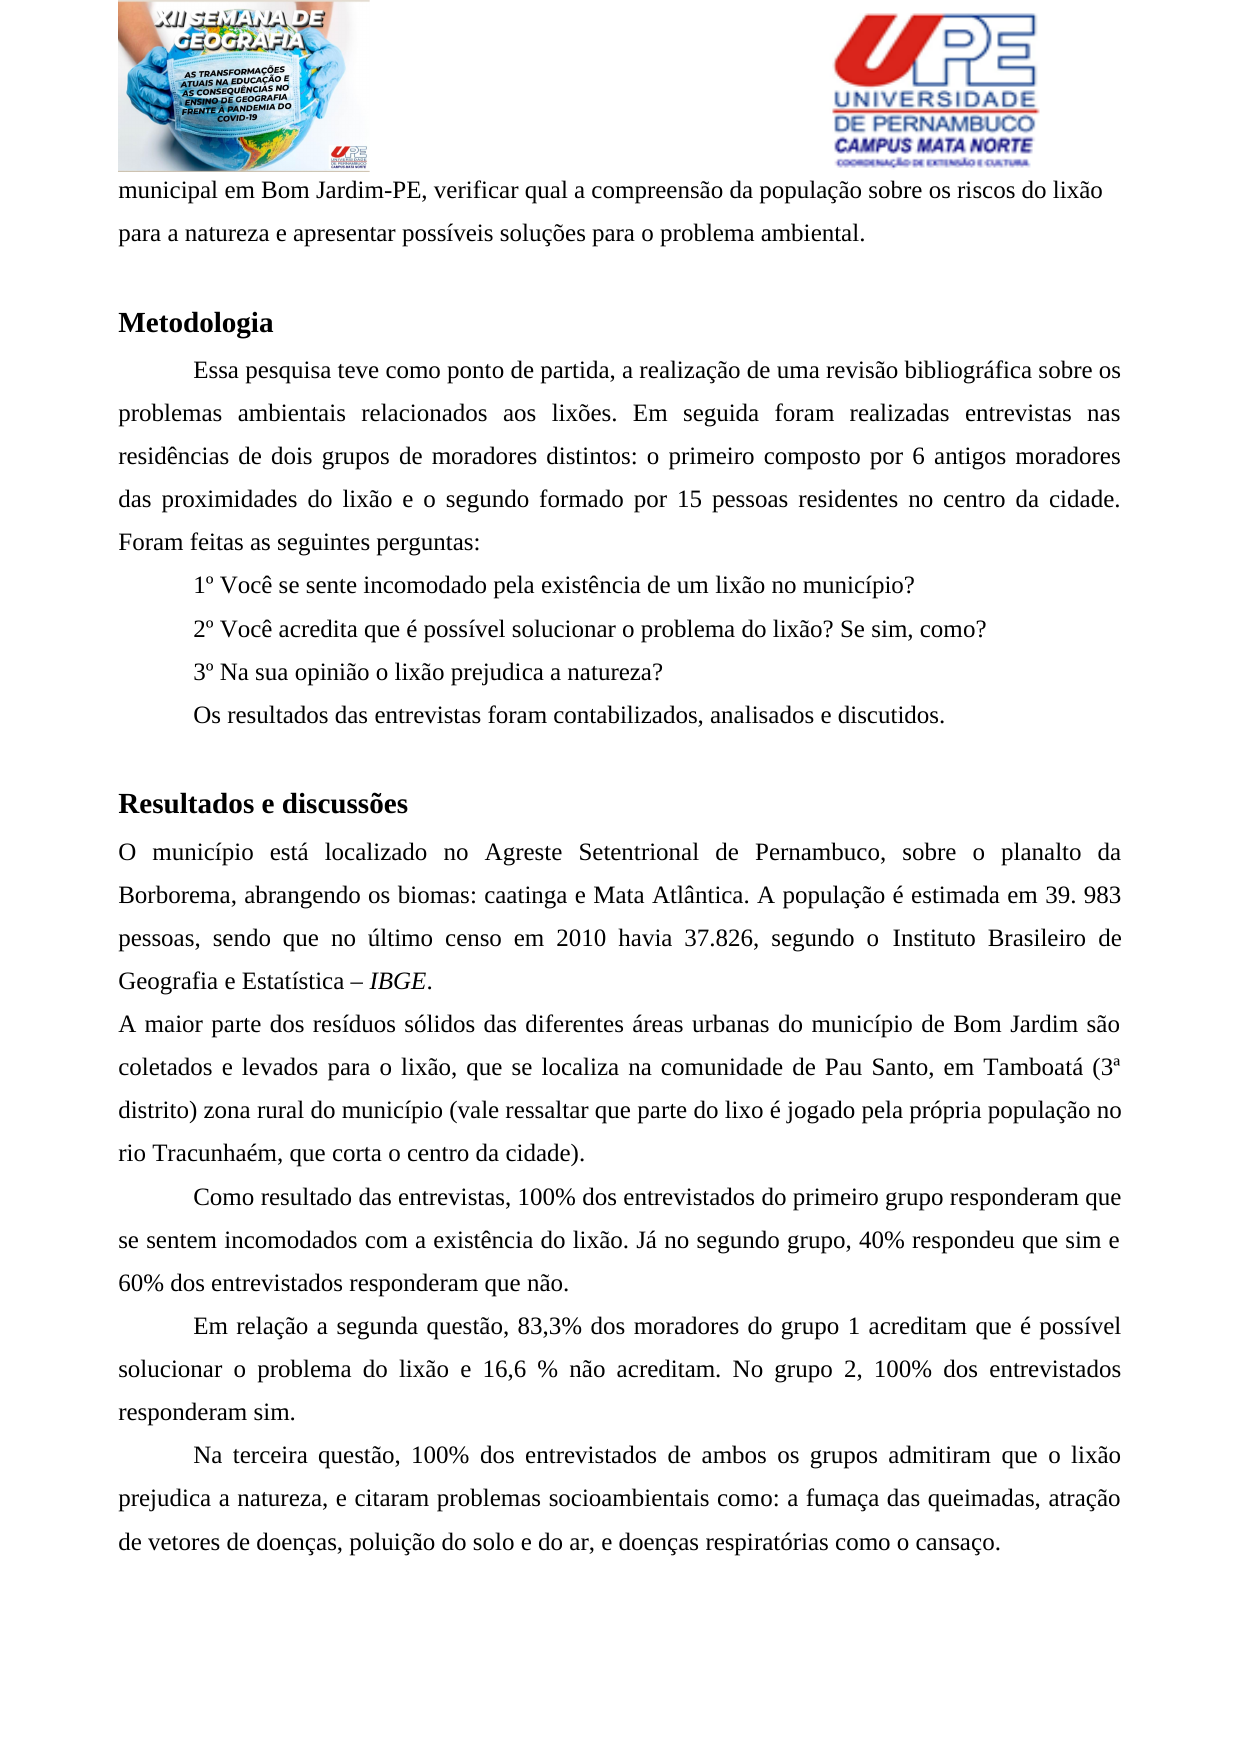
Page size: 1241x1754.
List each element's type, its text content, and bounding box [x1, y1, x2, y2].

text A maior parte dos resíduos sólidos das diferentes áreas urbanas do município de Bom Jardim são coletados e levados para o lixão, que se localiza na comunidade de Pau Santo, em Tamboatá (3ª distrito) zona rural do município (vale ressaltar que parte do lixo é jogado pela própria população no rio Tracunhaém, que corta o centro da cidade). [118, 1009, 1122, 1167]
text municipal em Bom Jardim-PE, verificar qual a compreensão da população sobre os riscos do lixão [118, 175, 1122, 204]
text Na terceira questão, 100% dos entrevistados de ambos os grupos admitiram que o lixão prejudica a natureza, e citaram problemas socioambientais como: a fumaça das queimadas, atração de vetores de doenças, poluição do solo e do ar, e doenças respiratórias como o cansaço. [118, 1440, 1122, 1555]
text Os resultados das entrevistas foram contabilizados, analisados e discutidos. [118, 700, 1122, 729]
text Metodologia [118, 305, 1122, 338]
text 3º Na sua opinião o lixão prejudica a natureza? [118, 657, 1122, 686]
text 1º Você se sente incomodado pela existência de um lixão no município? [118, 571, 1122, 599]
text O município está localizado no Agreste Setentrional de Pernambuco, sobre o planalto da Borborema, abrangendo os biomas: caatinga e Mata Atlântica. A população é estimada em 39. 983 pessoas, sendo que no último censo em 2010 havia 37.826, segundo o Instituto Brasileiro de Geografia e Estatística – IBGE. [118, 837, 1122, 995]
text Essa pesquisa teve como ponto de partida, a realização de uma revisão bibliográfica sobre os problemas ambientais relacionados aos lixões. Em seguida foram realizadas entrevistas nas residências de dois grupos de moradores distintos: o primeiro composto por 6 antigos moradores das proximidades do lixão e o segundo formado por 15 pessoas residentes no centro da cidade. Foram feitas as seguintes perguntas: [118, 355, 1122, 556]
text Como resultado das entrevistas, 100% dos entrevistados do primeiro grupo responderam que se sentem incomodados com a existência do lixão. Já no segundo grupo, 40% respondeu que sim e 60% dos entrevistados responderam que não. [118, 1182, 1122, 1297]
text para a natureza e apresentar possíveis soluções para o problema ambiental. [118, 218, 1122, 247]
picture [118, 0, 370, 172]
text 2º Você acredita que é possível solucionar o problema do lixão? Se sim, como? [118, 614, 1122, 642]
text Em relação a segunda questão, 83,3% dos moradores do grupo 1 acreditam que é possível solucionar o problema do lixão e 16,6 % não acreditam. No grupo 2, 100% dos entrevistados responderam sim. [118, 1311, 1122, 1426]
picture [822, 8, 1049, 172]
text Resultados e discussões [118, 786, 1122, 820]
